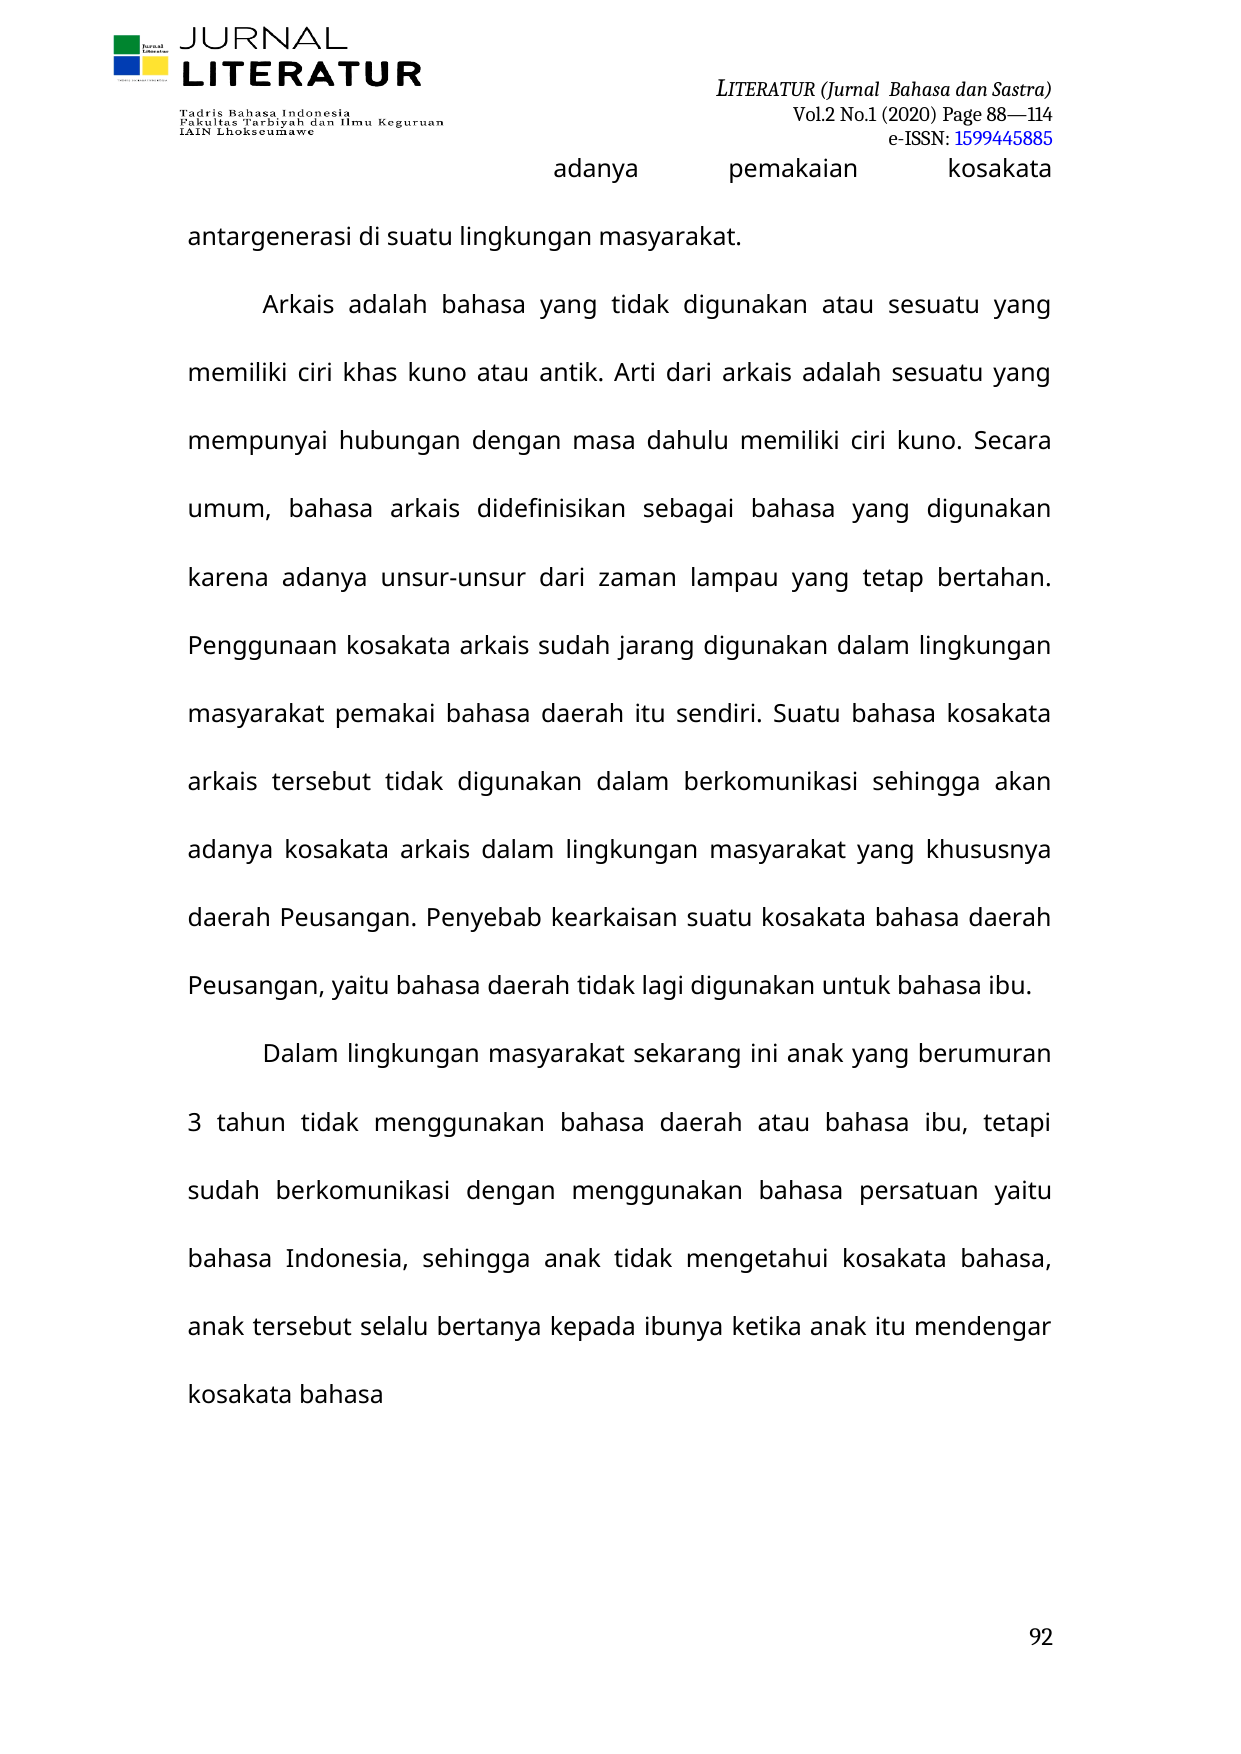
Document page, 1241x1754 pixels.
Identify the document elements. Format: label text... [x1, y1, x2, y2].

picture [86, 12, 535, 171]
text Dalam lingkungan masyarakat sekarang ini anak yang berumuran 3 tahun tidak menggunakan bahasa daerah atau bahasa ibu, tetapi sudah berkomunikasi dengan menggunakan bahasa persatuan yaitu bahasa Indonesia, sehingga anak tidak mengetahui kosakata bahasa, anak tersebut selalu bertanya kepada ibunya ketika anak itu mendengar kosakata bahasa [187, 1036, 1053, 1411]
text Arkais adalah bahasa yang tidak digunakan atau sesuatu yang memiliki ciri khas kuno atau antik. Arti dari arkais adalah sesuatu yang mempunyai hubungan dengan masa dahulu memiliki ciri kuno. Secara umum, bahasa arkais didefinisikan sebagai bahasa yang digunakan karena adanya unsur-unsur dari zaman lampau yang tetap bertahan. Penggunaan kosakata arkais sudah jarang digunakan dalam lingkungan masyarakat pemakai bahasa daerah itu sendiri. Suatu bahasa kosakata arkais tersebut tidak digunakan dalam berkomunikasi sehingga akan adanya kosakata arkais dalam lingkungan masyarakat yang khususnya daerah Peusangan. Penyebab kearkaisan suatu kosakata bahasa daerah Peusangan, yaitu bahasa daerah tidak lagi digunakan untuk bahasa ibu. [187, 287, 1053, 1002]
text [187, 150, 1053, 253]
